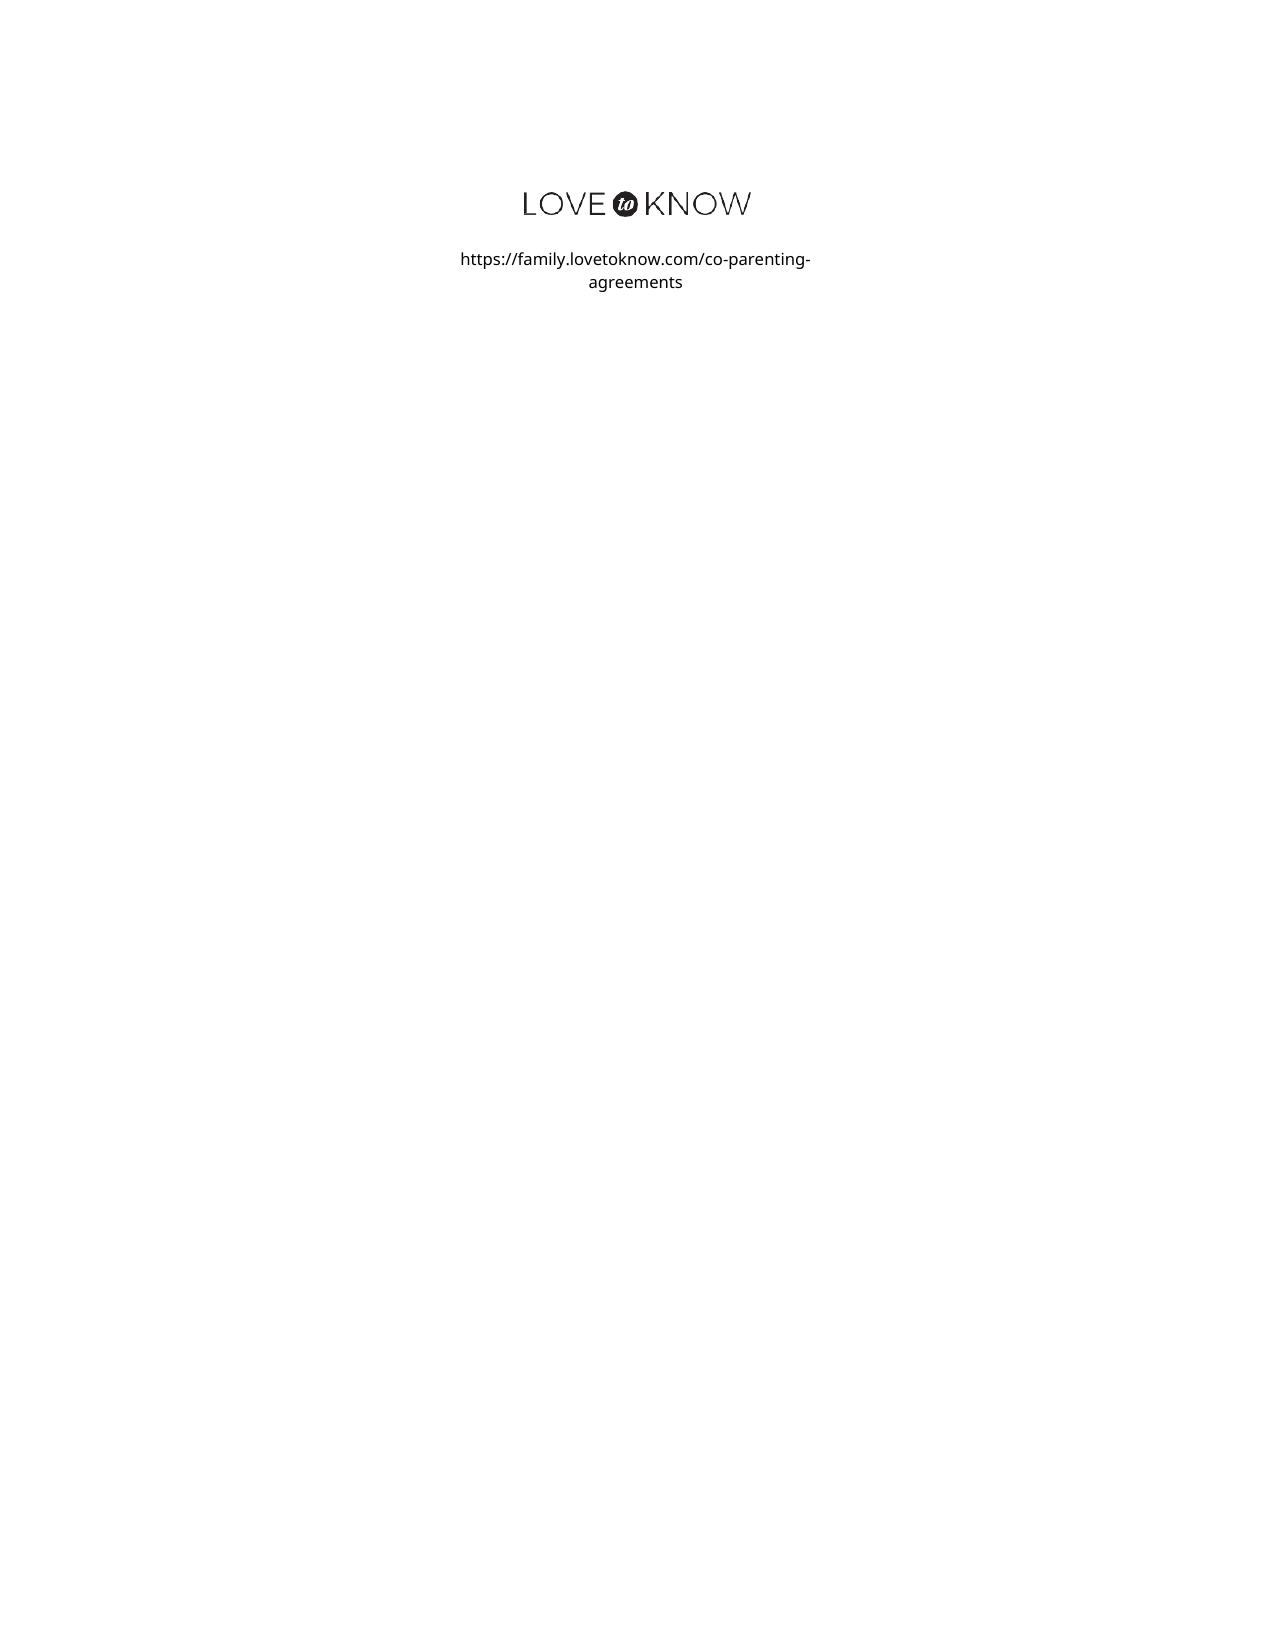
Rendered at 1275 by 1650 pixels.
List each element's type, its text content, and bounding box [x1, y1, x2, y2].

text https://family.lovetoknow.com/co-parenting-agreements [429, 248, 842, 293]
picture [524, 192, 586, 215]
picture [693, 192, 751, 215]
picture [646, 192, 665, 215]
picture [612, 191, 638, 217]
picture [669, 192, 688, 215]
